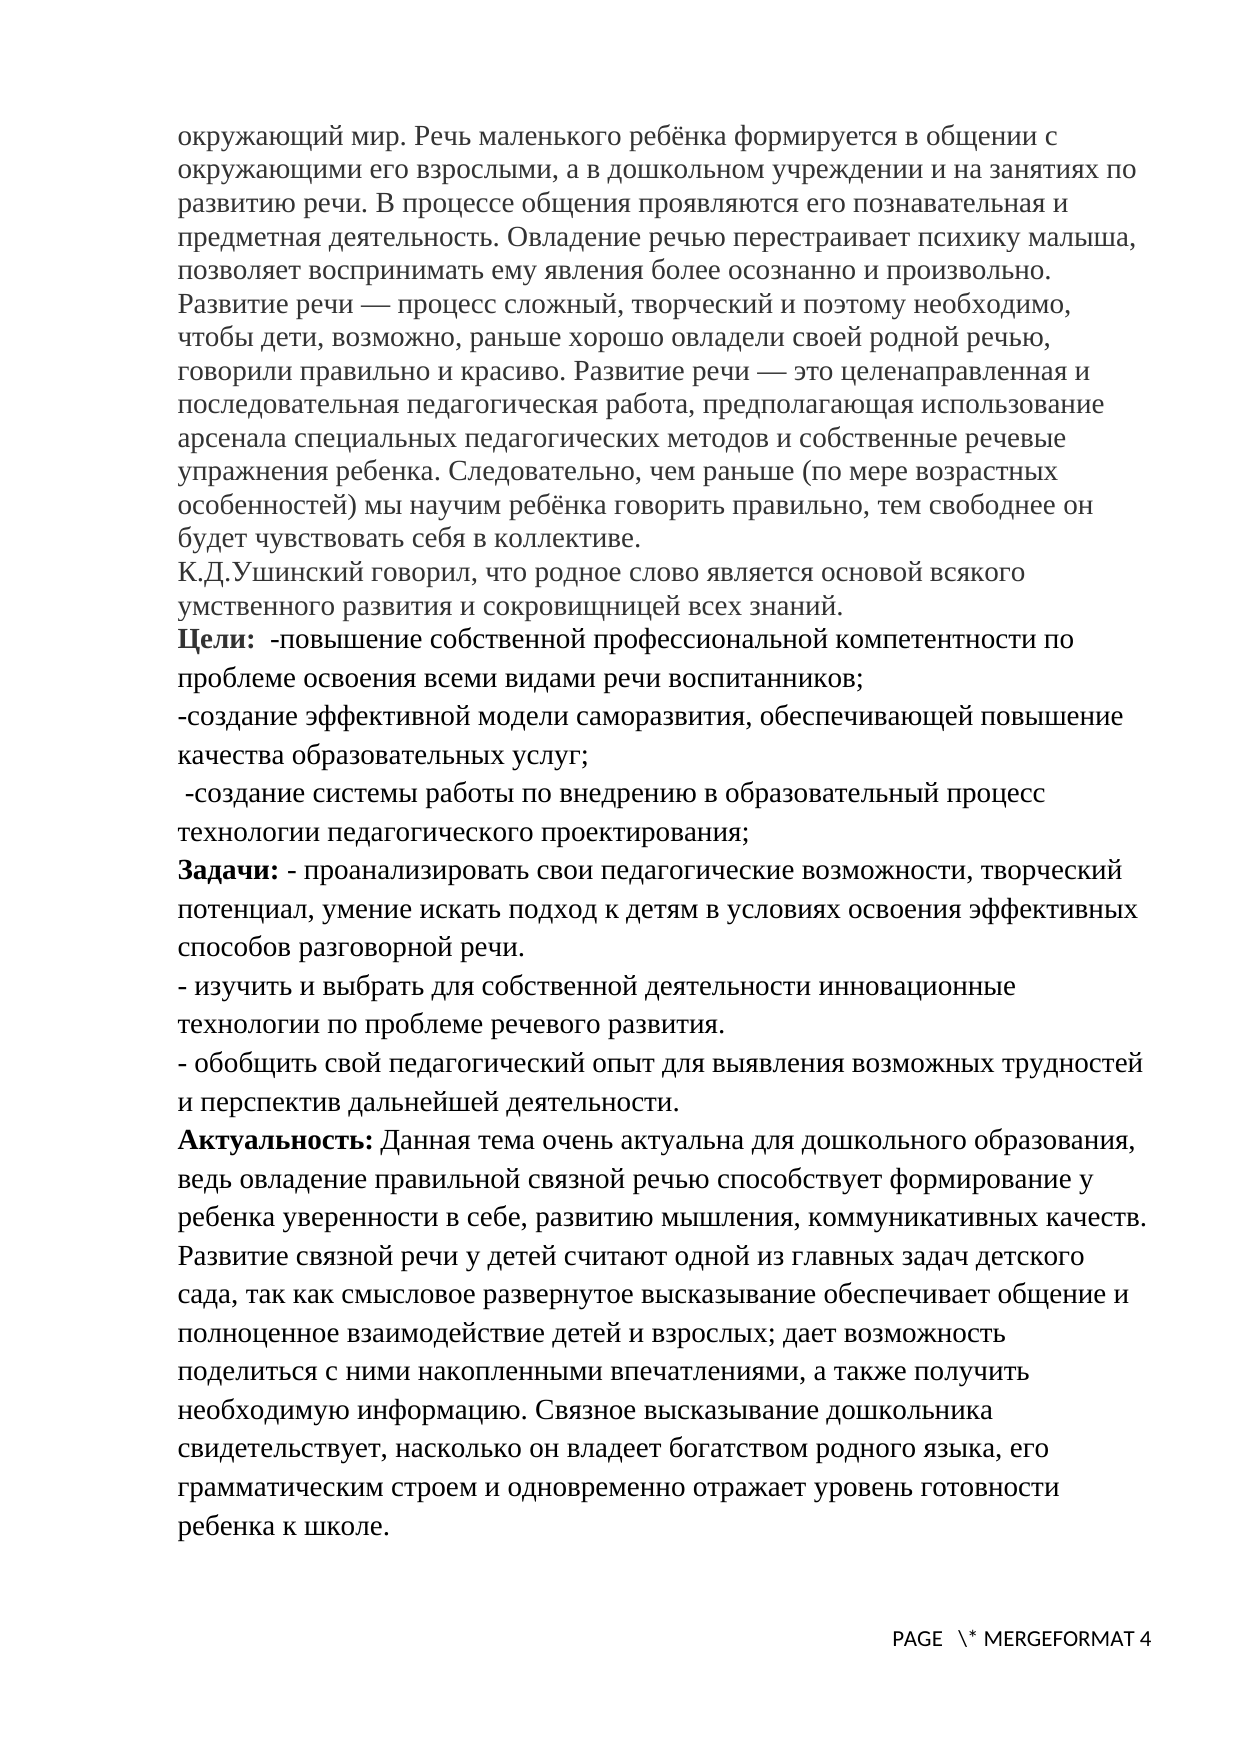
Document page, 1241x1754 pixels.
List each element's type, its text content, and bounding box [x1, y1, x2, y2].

text - изучить и выбрать для собственной деятельности инновационные технологии по проблеме речевого развития. [177, 968, 1152, 1040]
text Задачи: - проанализировать свои педагогические возможности, творческий потенциал, умение искать подход к детям в условиях освоения эффективных способов разговорной речи. [177, 852, 1152, 963]
text - обобщить свой педагогический опыт для выявления возможных трудностей и перспектив дальнейшей деятельности. [177, 1045, 1152, 1117]
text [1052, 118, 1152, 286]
text -создание системы работы по внедрению в образовательный процесс технологии педагогического проектирования; [177, 775, 1152, 847]
text К.Д.Ушинский говорил, что родное слово является основой всякого умственного развития и сокровищницей всех знаний. [844, 554, 1152, 621]
text Актуальность: Данная тема очень актуальна для дошкольного образования, ведь овладение правильной связной речью способствует формирование у ребенка уверенности в себе, развитию мышления, коммуникативных качеств. Развитие связной речи у детей считают одной из главных задач детского сада, так как смысловое развернутое высказывание обеспечивает общение и полноценное взаимодействие детей и взрослых; дает возможность поделиться с ними накопленными впечатлениями, а также получить необходимую информацию. Связное высказывание дошкольника свидетельствует, насколько он владеет богатством родного языка, его грамматическим строем и одновременно отражает уровень готовности ребенка к школе. [177, 1122, 1152, 1541]
text -создание эффективной модели саморазвития, обеспечивающей повышение качества образовательных услуг; [177, 698, 1152, 770]
text Развитие речи — процесс сложный, творческий и поэтому необходимо, чтобы дети, возможно, раньше хорошо овладели своей родной речью, говорили правильно и красиво. Развитие речи — это целенаправленная и последовательная педагогическая работа, предполагающая использование арсенала специальных педагогических методов и собственные речевые упражнения ребенка. Следовательно, чем раньше (по мере возрастных особенностей) мы научим ребёнка говорить правильно, тем свободнее он будет чувствовать себя в коллективе. [177, 286, 1152, 554]
text Цели: -повышение собственной профессиональной компетентности по проблеме освоения всеми видами речи воспитанников; [177, 621, 1152, 693]
